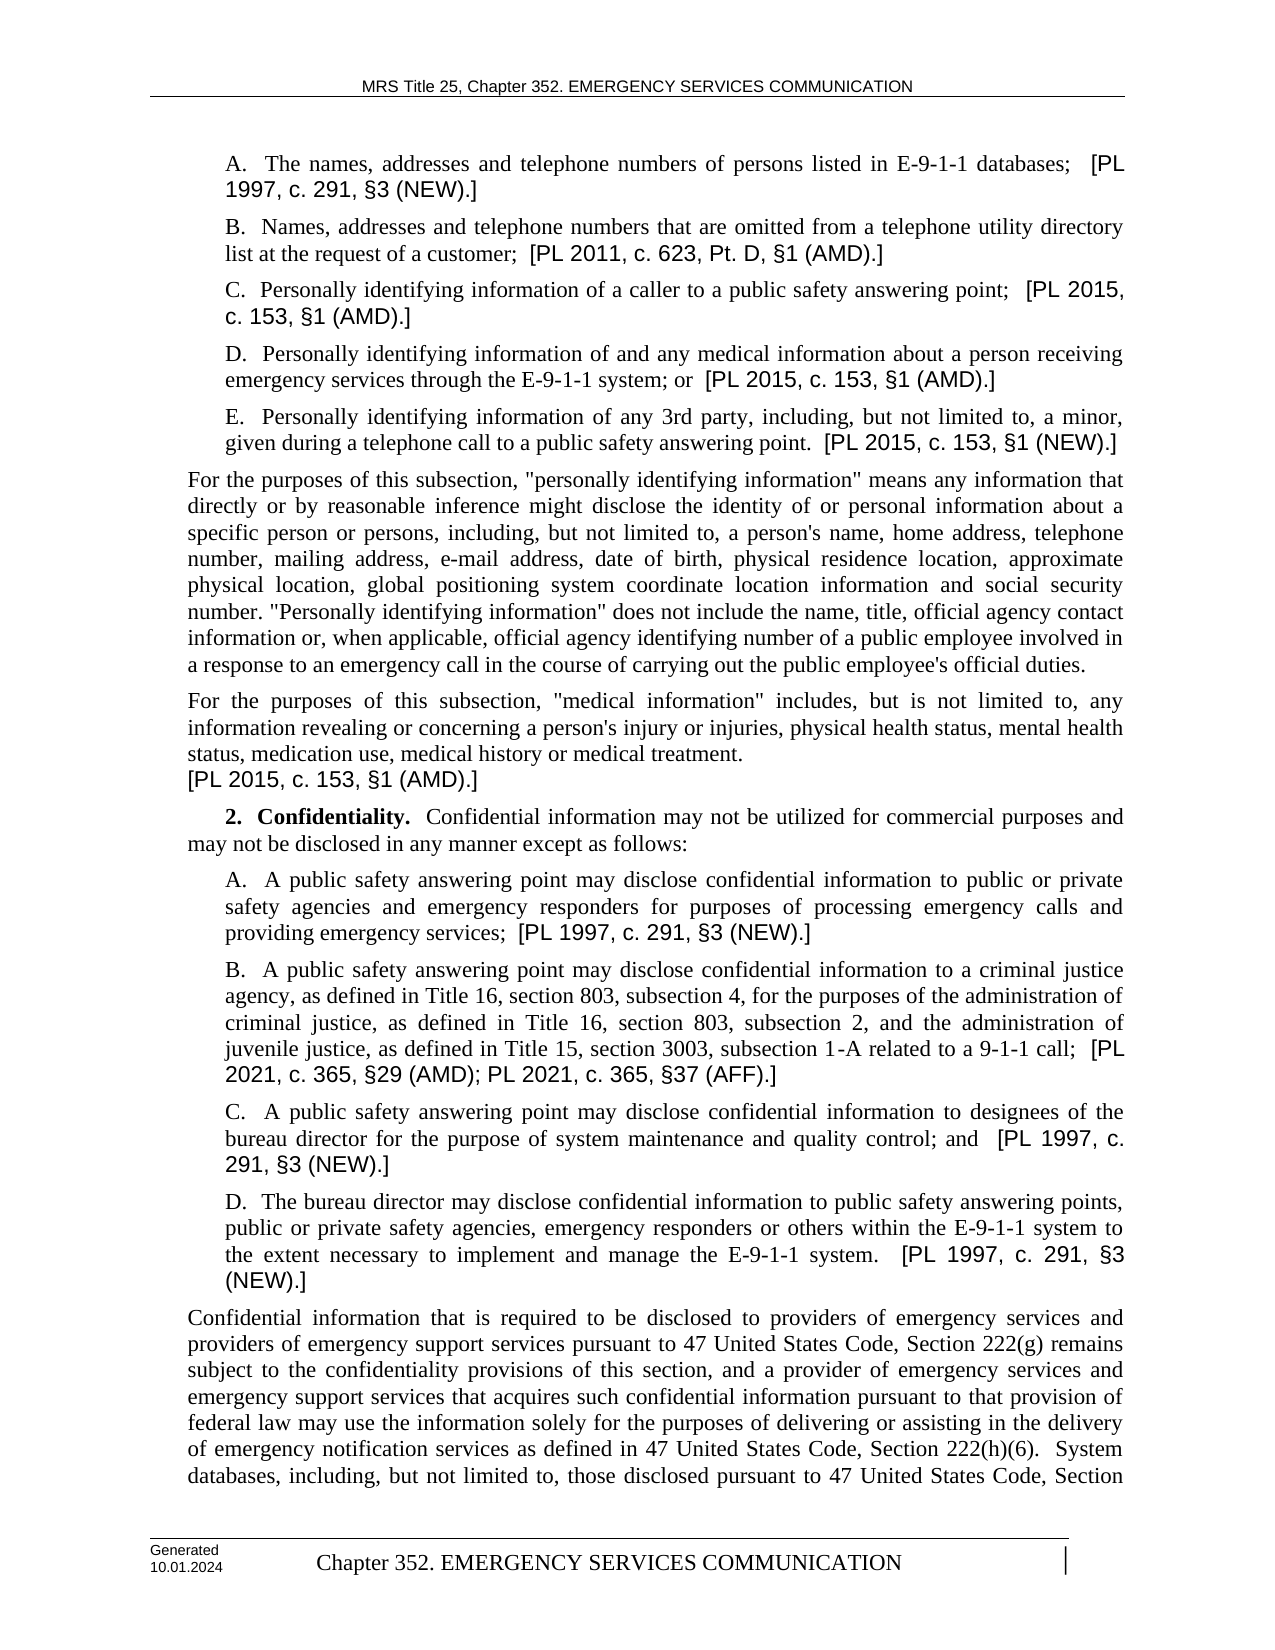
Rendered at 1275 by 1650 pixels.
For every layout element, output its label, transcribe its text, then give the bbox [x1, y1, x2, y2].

text C. A public safety answering point may disclose confidential information to designees of the bureau director for the purpose of system maintenance and quality control; and [PL 1997, c. 291, §3 (NEW).] [225, 1098, 1125, 1177]
text D. The bureau director may disclose confidential information to public safety answering points, public or private safety agencies, emergency responders or others within the E-9-1-1 system to the extent necessary to implement and manage the E-9-1-1 system. [PL 1997, c. 291, §3 (NEW).] [225, 1188, 1125, 1293]
text D. Personally identifying information of and any medical information about a person receiving emergency services through the E-9-1-1 system; or [PL 2015, c. 153, §1 (AMD).] [225, 340, 1125, 392]
text C. Personally identifying information of a caller to a public safety answering point; [PL 2015, c. 153, §1 (AMD).] [225, 276, 1125, 329]
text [187, 1304, 1125, 1488]
text 2. Confidentiality. Confidential information may not be utilized for commercial purposes and may not be disclosed in any manner except as follows: [187, 803, 1125, 856]
text A. The names, addresses and telephone numbers of persons listed in E-9-1-1 databases; [PL 1997, c. 291, §3 (NEW).] [225, 150, 1125, 203]
text B. A public safety answering point may disclose confidential information to a criminal justice agency, as defined in Title 16, section 803, subsection 4, for the purposes of the administration of criminal justice, as defined in Title 16, section 803, subsection 2, and the administration of juvenile justice, as defined in Title 15, section 3003, subsection 1‑A related to a 9-1-1 call; [PL 2021, c. 365, §29 (AMD); PL 2021, c. 365, §37 (AFF).] [225, 956, 1125, 1088]
text For the purposes of this subsection, "personally identifying information" means any information that directly or by reasonable inference might disclose the identity of or personal information about a specific person or persons, including, but not limited to, a person's name, home address, telephone number, mailing address, e-mail address, date of birth, physical residence location, approximate physical location, global positioning system coordinate location information and social security number. "Personally identifying information" does not include the name, title, official agency contact information or, when applicable, official agency identifying number of a public employee involved in a response to an emergency call in the course of carrying out the public employee's official duties. [187, 466, 1125, 677]
text A. A public safety answering point may disclose confidential information to public or private safety agencies and emergency responders for purposes of processing emergency calls and providing emergency services; [PL 1997, c. 291, §3 (NEW).] [225, 866, 1125, 946]
text E. Personally identifying information of any 3rd party, including, but not limited to, a minor, given during a telephone call to a public safety answering point. [PL 2015, c. 153, §1 (NEW).] [225, 403, 1125, 456]
text For the purposes of this subsection, "medical information" includes, but is not limited to, any information revealing or concerning a person's injury or injuries, physical health status, mental health status, medication use, medical history or medical treatment. [187, 687, 1125, 766]
text [PL 2015, c. 153, §1 (AMD).] [187, 766, 1125, 793]
text B. Names, addresses and telephone numbers that are omitted from a telephone utility directory list at the request of a customer; [PL 2011, c. 623, Pt. D, §1 (AMD).] [225, 213, 1125, 266]
